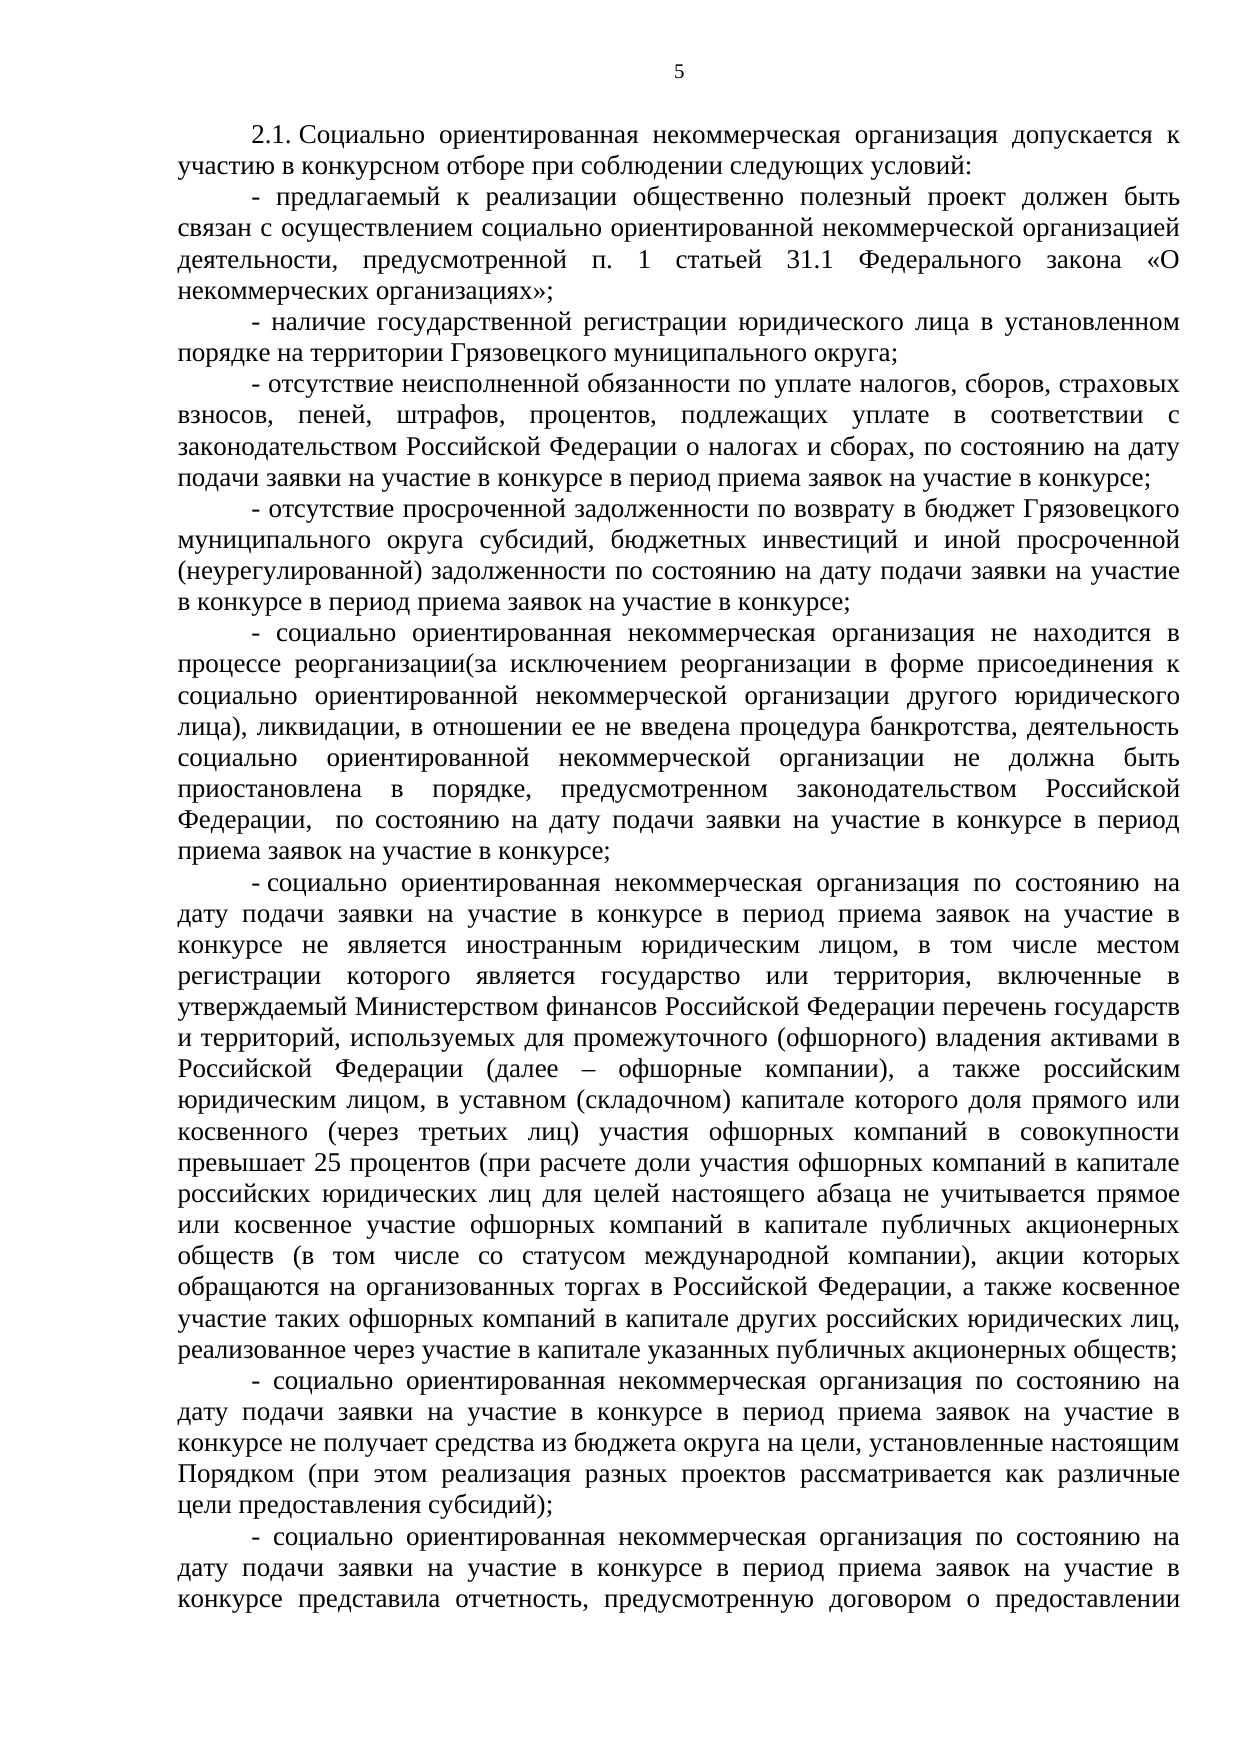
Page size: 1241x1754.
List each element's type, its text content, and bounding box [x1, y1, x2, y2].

text - отсутствие просроченной задолженности по возврату в бюджет Грязовецкого муниципального округа субсидий, бюджетных инвестиций и иной просроченной (неурегулированной) задолженности по состоянию на дату подачи заявки на участие в конкурсе в период приема заявок на участие в конкурсе; [177, 492, 1181, 616]
text - социально ориентированная некоммерческая организация по состоянию на дату подачи заявки на участие в конкурсе в период приема заявок на участие в конкурсе не является иностранным юридическим лицом, в том числе местом регистрации которого является государство или территория, включенные в утверждаемый Министерством финансов Российской Федерации перечень государств и территорий, используемых для промежуточного (офшорного) владения активами в Российской Федерации (далее – офшорные компании), а также российским юридическим лицом, в уставном (складочном) капитале которого доля прямого или косвенного (через третьих лиц) участия офшорных компаний в совокупности превышает 25 процентов (при расчете доли участия офшорных компаний в капитале российских юридических лиц для целей настоящего абзаца не учитывается прямое или косвенное участие офшорных компаний в капитале публичных акционерных обществ (в том числе со статусом международной компании), акции которых обращаются на организованных торгах в Российской Федерации, а также косвенное участие таких офшорных компаний в капитале других российских юридических лиц, реализованное через участие в капитале указанных публичных акционерных обществ; [177, 866, 1181, 1364]
text - предлагаемый к реализации общественно полезный проект должен быть связан с осуществлением социально ориентированной некоммерческой организацией деятельности, предусмотренной п. 1 статьей 31.1 Федерального закона «О некоммерческих организациях»; [177, 180, 1181, 305]
text - социально ориентированная некоммерческая организация не находится в процессе реорганизации(за исключением реорганизации в форме присоединения к социально ориентированной некоммерческой организации другого юридического лица), ликвидации, в отношении ее не введена процедура банкротства, деятельность социально ориентированной некоммерческой организации не должна быть приостановлена в порядке, предусмотренном законодательством Российской Федерации, по состоянию на дату подачи заявки на участие в конкурсе в период приема заявок на участие в конкурсе; [177, 616, 1181, 866]
text - наличие государственной регистрации юридического лица в установленном порядке на территории Грязовецкого муниципального округа; [177, 305, 1181, 367]
text - отсутствие неисполненной обязанности по уплате налогов, сборов, страховых взносов, пеней, штрафов, процентов, подлежащих уплате в соответствии с законодательством Российской Федерации о налогах и сборах, по состоянию на дату подачи заявки на участие в конкурсе в период приема заявок на участие в конкурсе; [177, 367, 1181, 492]
text - социально ориентированная некоммерческая организация по состоянию на дату подачи заявки на участие в конкурсе в период приема заявок на участие в конкурсе не получает средства из бюджета округа на цели, установленные настоящим Порядком (при этом реализация разных проектов рассматривается как различные цели предоставления субсидий); [177, 1364, 1181, 1520]
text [177, 1520, 1181, 1613]
text 2.1. Социально ориентированная некоммерческая организация допускается к участию в конкурсном отборе при соблюдении следующих условий: [177, 118, 1181, 180]
